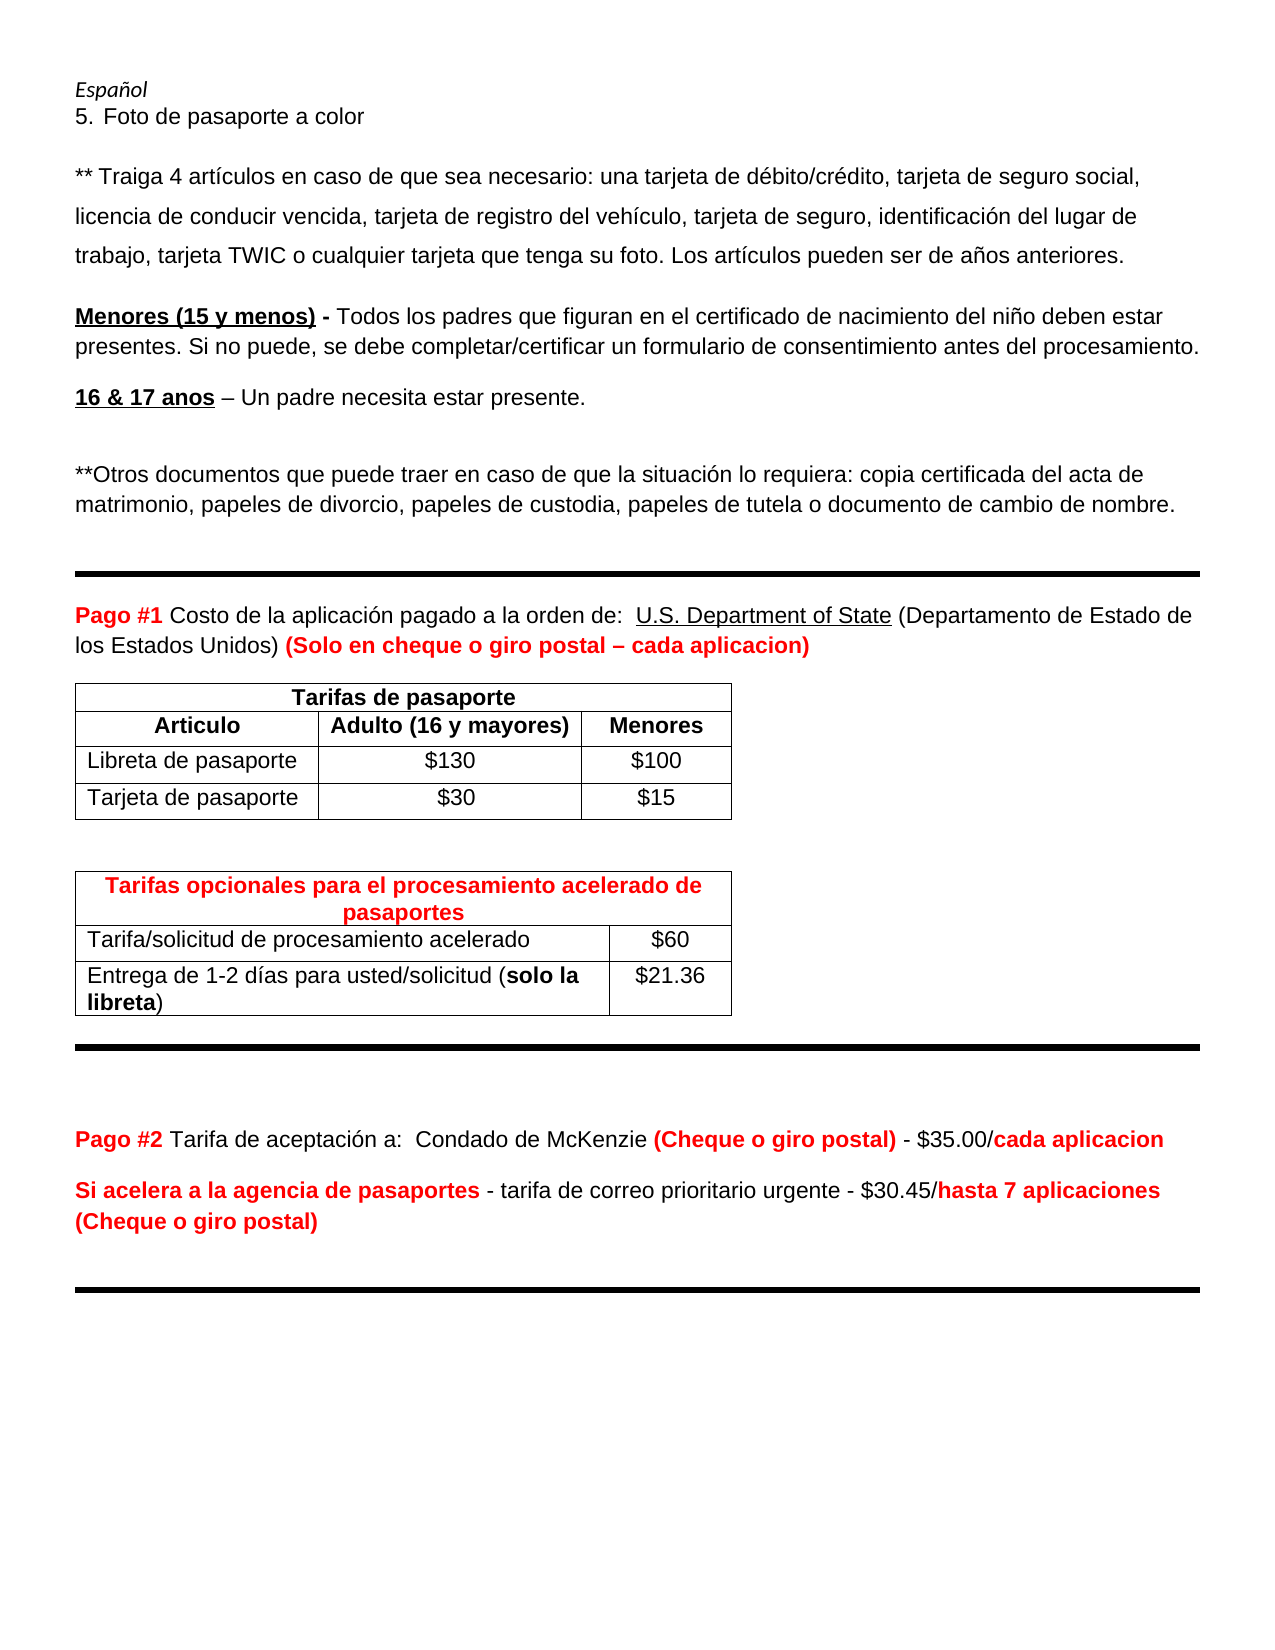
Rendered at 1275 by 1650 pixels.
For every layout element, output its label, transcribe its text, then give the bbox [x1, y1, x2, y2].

table_cell $15 [582, 784, 731, 819]
table_cell Adulto (16 y mayores) [319, 712, 581, 746]
text ** Traiga 4 artículos en caso de que sea necesario: una tarjeta de débito/crédito, tarjeta de seguro social, licencia de conducir vencida, tarjeta de registro del vehículo, tarjeta de seguro, identificación del lugar de trabajo, tarjeta TWIC o cualquier tarjeta que tenga su foto. Los artículos pueden ser de años anteriores. [75, 163, 1200, 269]
text Pago #2 Tarifa de aceptación a: Condado de McKenzie (Cheque o giro postal) - $35.00/cada aplicacion [75, 1126, 1200, 1153]
table_header Tarifas opcionales para el procesamiento acelerado de pasaportes [76, 872, 731, 925]
text Si acelera a la agencia de pasaportes - tarifa de correo prioritario urgente - $30.45/hasta 7 aplicaciones (Cheque o giro postal) [75, 1177, 1200, 1234]
table_cell $21.36 [610, 962, 731, 1015]
table_cell Tarifa/solicitud de procesamiento acelerado [76, 926, 609, 961]
table_cell $60 [610, 926, 731, 961]
table_header Tarifas de pasaporte [76, 684, 731, 711]
text Pago #1 Costo de la aplicación pagado a la orden de: U.S. Department of State (Departamento de Estado de los Estados Unidos) (Solo en cheque o giro postal – cada aplicacion) [75, 602, 1200, 658]
table_cell $130 [319, 747, 581, 782]
list Menores (15 y menos) - Todos los padres que figuran en el certificado de nacimiento del niño deben estar presentes. Si no puede, se debe completar/certificar un formulario de consentimiento antes del procesamiento. [75, 303, 1200, 359]
table_cell $100 [582, 747, 731, 782]
table_cell Menores [582, 712, 731, 746]
list Foto de pasaporte a color [75, 103, 1200, 129]
table_cell Tarjeta de pasaporte [76, 784, 318, 819]
table_cell $30 [319, 784, 581, 819]
text 16 & 17 anos – Un padre necesita estar presente. [75, 384, 1200, 410]
table_cell Articulo [76, 712, 318, 746]
table_cell Entrega de 1-2 días para usted/solicitud (solo la libreta) [76, 962, 609, 1015]
text **Otros documentos que puede traer en caso de que la situación lo requiera: copia certificada del acta de matrimonio, papeles de divorcio, papeles de custodia, papeles de tutela o documento de cambio de nombre. [75, 461, 1200, 518]
table_cell Libreta de pasaporte [76, 747, 318, 782]
